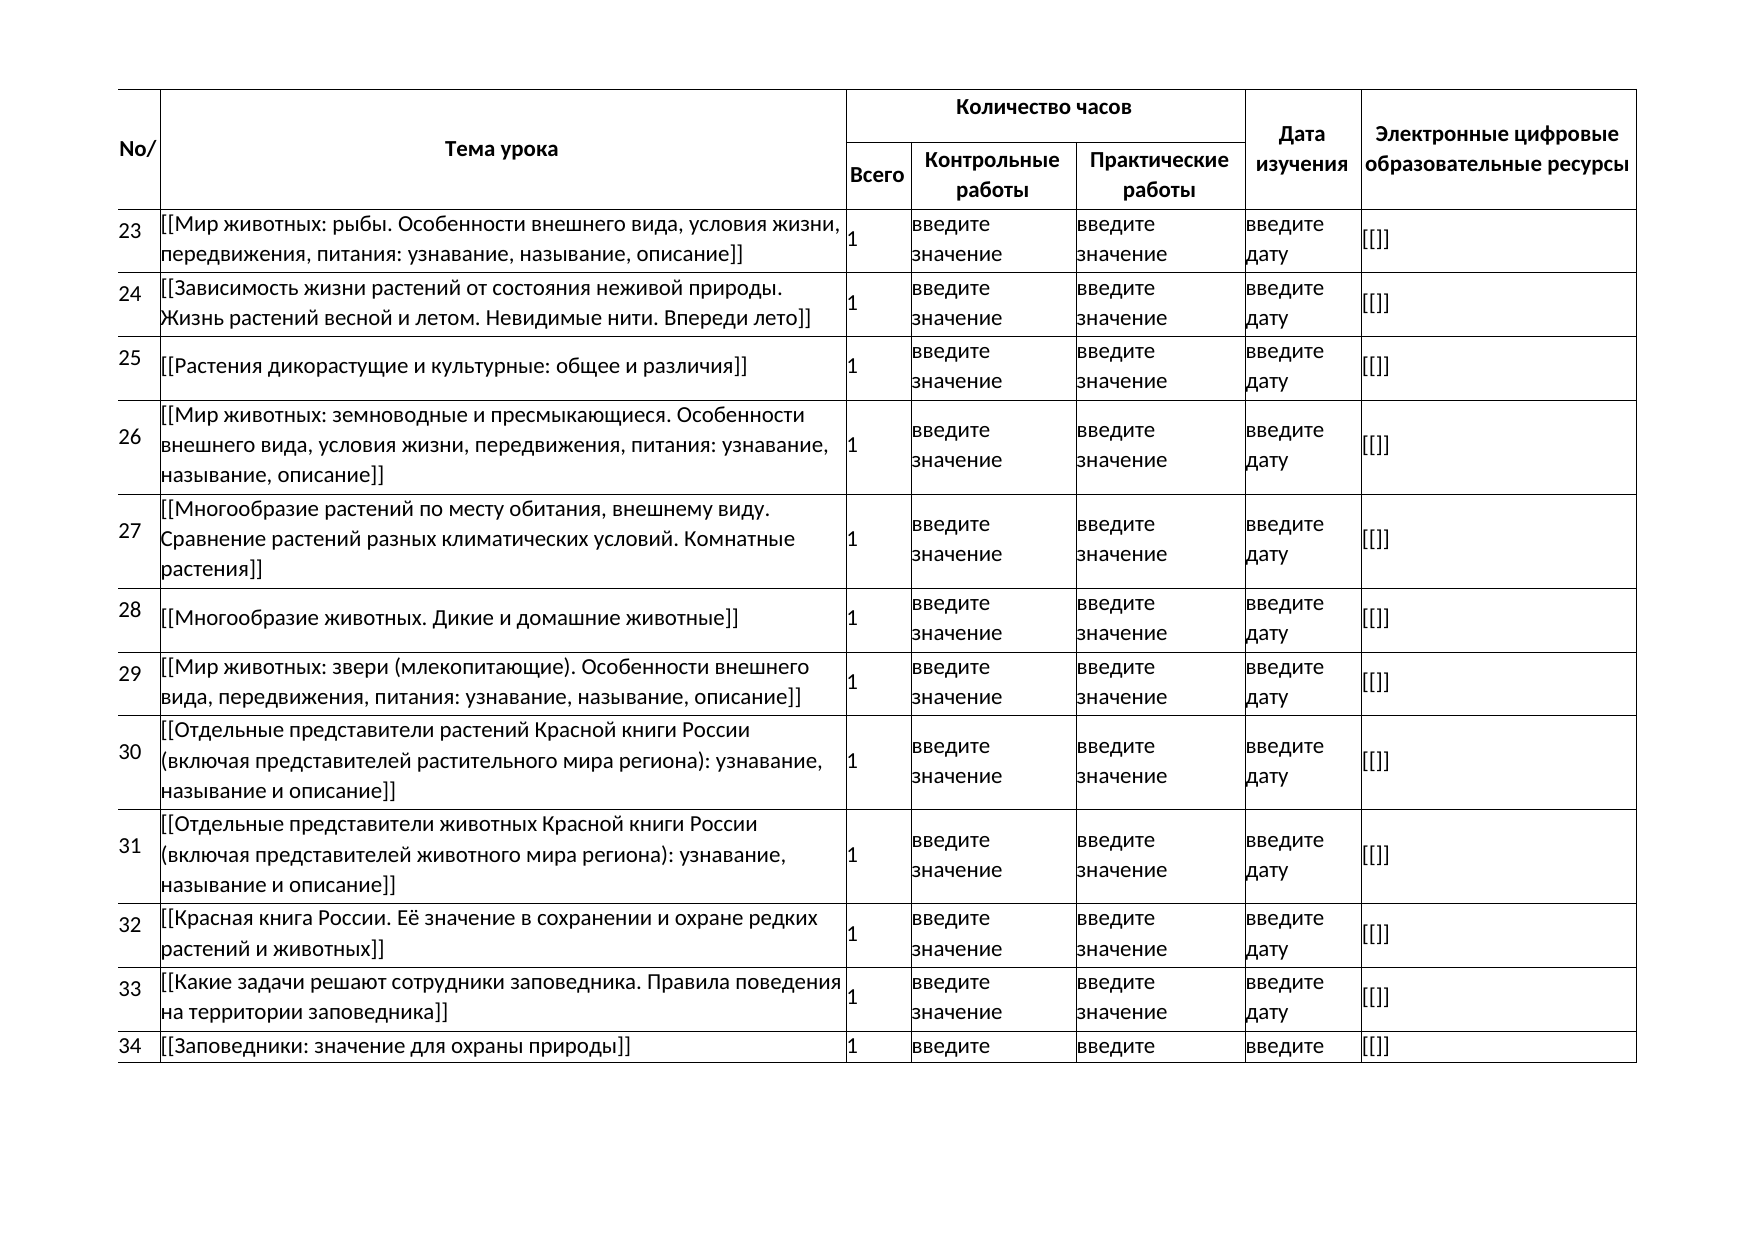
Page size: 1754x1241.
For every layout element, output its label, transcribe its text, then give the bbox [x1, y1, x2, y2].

table_cell 25 [118, 337, 160, 400]
table_cell введите значение [912, 904, 1076, 967]
table_cell [[Многообразие растений по месту обитания, внешнему виду. Сравнение растений разных климатических условий. Комнатные растения]] [161, 495, 846, 588]
table_cell [[]] [1362, 401, 1636, 494]
table_cell 34 [118, 1032, 160, 1062]
table_cell [[]] [1362, 273, 1636, 336]
table_cell 26 [118, 401, 160, 494]
table_header Электронные цифровые образовательные ресурсы [1362, 90, 1636, 208]
table_cell 1 [847, 401, 911, 494]
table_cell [161, 1032, 846, 1062]
table_cell введите значение [912, 1032, 1076, 1062]
table_cell введите дату [1246, 653, 1361, 715]
table_cell [[Красная книга России. Её значение в сохранении и охране редких растений и животных]] [161, 904, 846, 967]
table_cell введите значение [1077, 495, 1245, 588]
table_cell [[Отдельные представители животных Красной книги России (включая представителей животного мира региона): узнавание, называние и описание]] [161, 810, 846, 903]
table_cell [[Растения дикорастущие и культурные: общее и различия]] [161, 337, 846, 400]
table_header No/ [118, 90, 160, 208]
table_cell введите дату [1246, 904, 1361, 967]
table_cell введите значение [912, 337, 1076, 400]
table_cell введите дату [1246, 210, 1361, 272]
table_cell 1 [847, 495, 911, 588]
table_cell [[Какие задачи решают сотрудники заповедника. Правила поведения на территории заповедника]] [161, 968, 846, 1031]
table_cell 1 [847, 210, 911, 272]
table_cell 27 [118, 495, 160, 588]
table_cell введите значение [1077, 904, 1245, 967]
table_cell введите дату [1246, 1032, 1361, 1062]
table_cell 1 [847, 968, 911, 1031]
table_cell 1 [847, 653, 911, 715]
table_cell введите значение [1077, 210, 1245, 272]
table_cell введите дату [1246, 337, 1361, 400]
table_cell 31 [118, 810, 160, 903]
table_cell 1 [847, 589, 911, 651]
table_cell введите дату [1246, 810, 1361, 903]
table_cell введите дату [1246, 968, 1361, 1031]
table_header Количество часов [847, 90, 1245, 142]
table_cell введите значение [912, 968, 1076, 1031]
table_cell 1 [847, 810, 911, 903]
table_cell введите значение [1077, 716, 1245, 809]
table_cell Практические работы [1077, 143, 1245, 208]
table_cell введите значение [1077, 337, 1245, 400]
table_header Тема урока [161, 90, 846, 208]
table_cell Всего [847, 143, 911, 208]
table_cell [[]] [1362, 653, 1636, 715]
table_cell введите значение [1077, 273, 1245, 336]
table_cell [[]] [1362, 1032, 1636, 1062]
table_cell введите значение [1077, 401, 1245, 494]
table_cell [[Зависимость жизни растений от состояния неживой природы. Жизнь растений весной и летом. Невидимые нити. Впереди лето]] [161, 273, 846, 336]
table_cell введите значение [912, 716, 1076, 809]
table_cell введите значение [1077, 653, 1245, 715]
table_cell 1 [847, 904, 911, 967]
table_cell введите значение [912, 653, 1076, 715]
table_cell введите значение [1077, 968, 1245, 1031]
table_cell введите значение [1077, 1032, 1245, 1062]
table_cell [[]] [1362, 589, 1636, 651]
table_cell [[Мир животных: звери (млекопитающие). Особенности внешнего вида, передвижения, питания: узнавание, называние, описание]] [161, 653, 846, 715]
table_cell [[]] [1362, 337, 1636, 400]
table_cell [[]] [1362, 904, 1636, 967]
table_cell [[]] [1362, 495, 1636, 588]
table_cell 1 [847, 1032, 911, 1062]
table_cell [[Отдельные представители растений Красной книги России (включая представителей растительного мира региона): узнавание, называние и описание]] [161, 716, 846, 809]
table_cell [[Многообразие животных. Дикие и домашние животные]] [161, 589, 846, 651]
table_cell введите значение [912, 273, 1076, 336]
table_cell введите дату [1246, 273, 1361, 336]
table_cell 24 [118, 273, 160, 336]
table_cell 28 [118, 589, 160, 651]
table_cell введите значение [1077, 589, 1245, 651]
table_cell Контрольные работы [912, 143, 1076, 208]
table_cell введите дату [1246, 589, 1361, 651]
table_cell [[Мир животных: земноводные и пресмыкающиеся. Особенности внешнего вида, условия жизни, передвижения, питания: узнавание, называние, описание]] [161, 401, 846, 494]
table_cell [[]] [1362, 210, 1636, 272]
table_cell 32 [118, 904, 160, 967]
table_cell введите дату [1246, 401, 1361, 494]
table_cell введите значение [912, 401, 1076, 494]
table_cell 1 [847, 716, 911, 809]
table_cell введите значение [912, 589, 1076, 651]
table_cell введите значение [912, 810, 1076, 903]
table_cell 1 [847, 337, 911, 400]
table_cell 33 [118, 968, 160, 1031]
table_cell введите значение [912, 495, 1076, 588]
table_cell введите значение [912, 210, 1076, 272]
table_cell 29 [118, 653, 160, 715]
table_cell введите значение [1077, 810, 1245, 903]
table_cell введите дату [1246, 495, 1361, 588]
table_cell [[Мир животных: рыбы. Особенности внешнего вида, условия жизни, передвижения, питания: узнавание, называние, описание]] [161, 210, 846, 272]
table_cell [[]] [1362, 810, 1636, 903]
table_cell [[]] [1362, 968, 1636, 1031]
table_cell [[]] [1362, 716, 1636, 809]
table_cell 23 [118, 210, 160, 272]
table_cell 1 [847, 273, 911, 336]
table_header Дата изучения [1246, 90, 1361, 208]
table_cell 30 [118, 716, 160, 809]
table_cell введите дату [1246, 716, 1361, 809]
